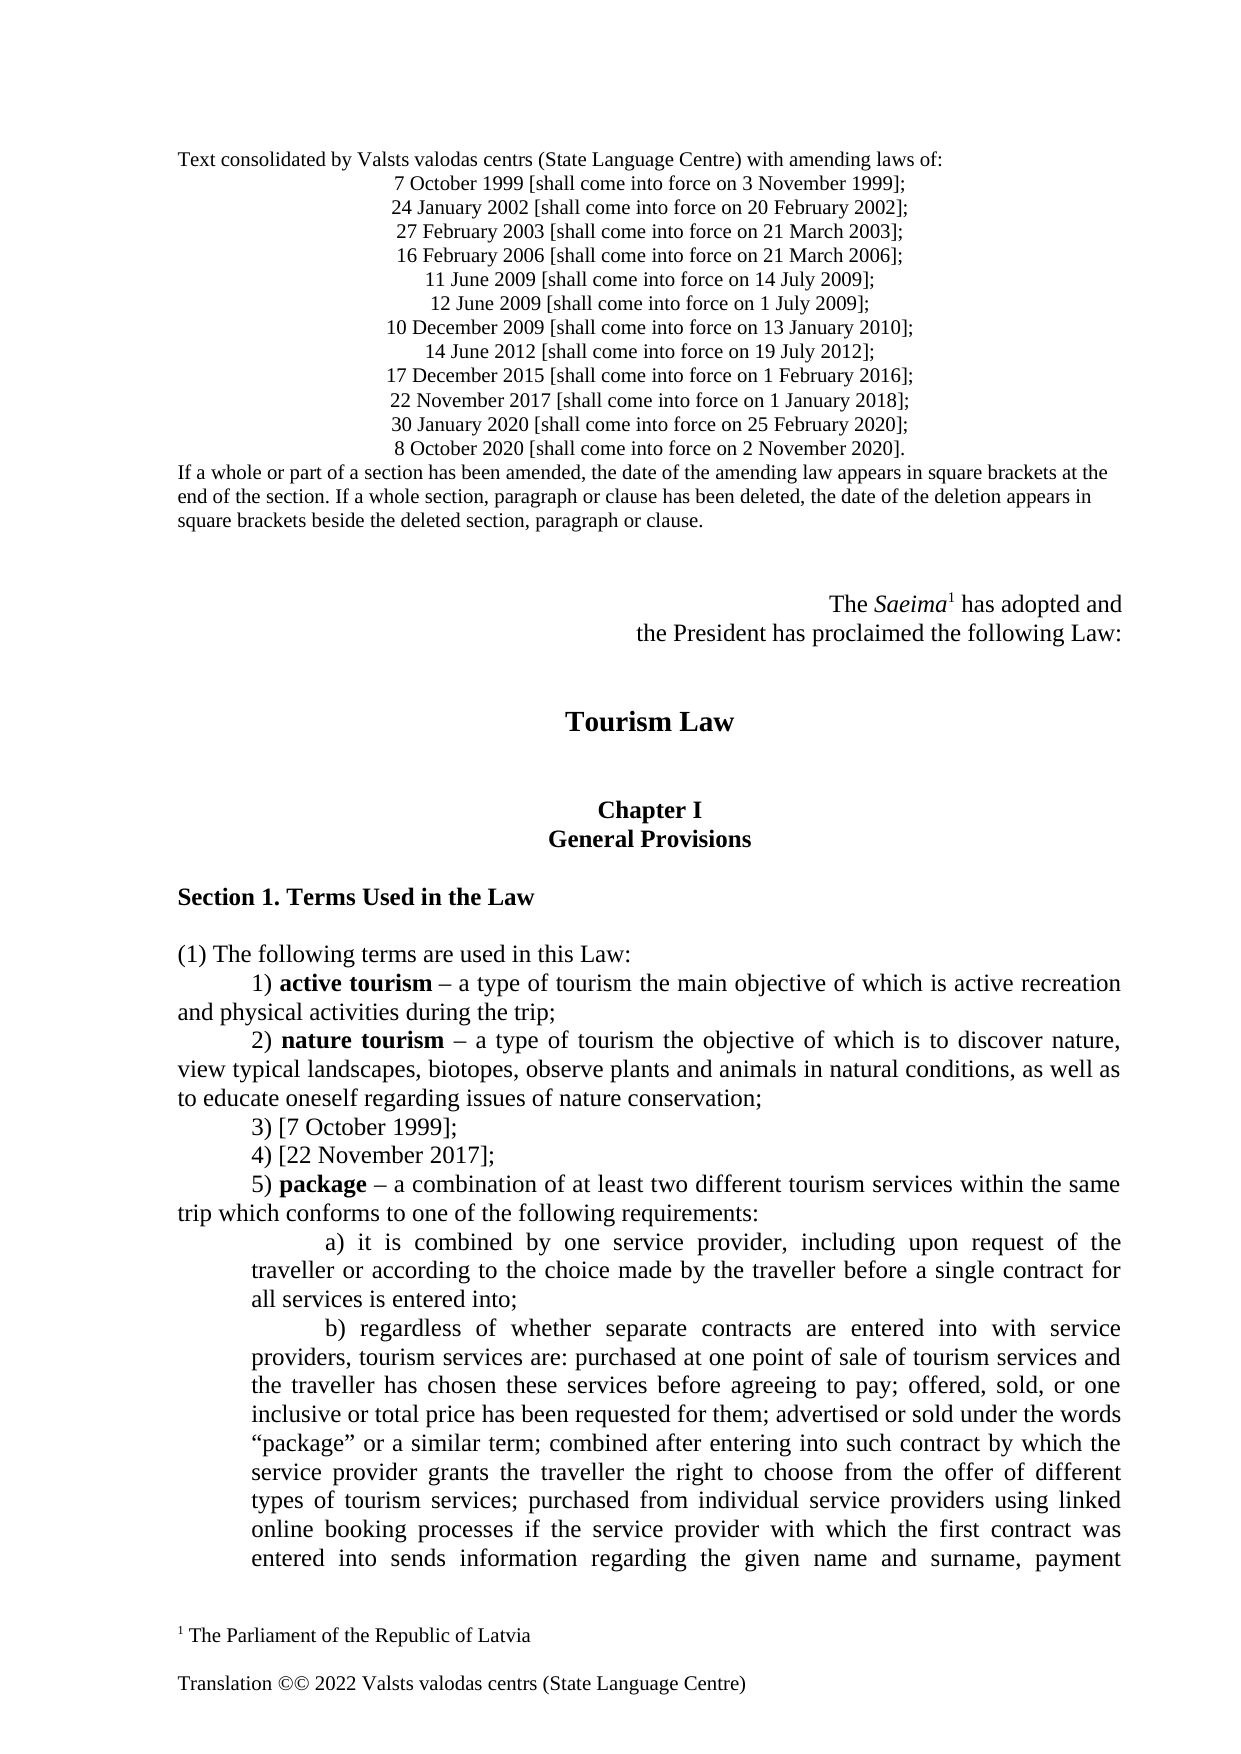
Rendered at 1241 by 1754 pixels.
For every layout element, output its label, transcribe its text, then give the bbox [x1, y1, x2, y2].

text the President has proclaimed the following Law: [177, 618, 1122, 647]
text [251, 1313, 1122, 1572]
text General Provisions [177, 824, 1122, 853]
text 7 October 1999 [shall come into force on 3 November 1999]; [177, 171, 1122, 195]
text 24 January 2002 [shall come into force on 20 February 2002]; [177, 195, 1122, 219]
text The Saeima1 has adopted and [177, 589, 1122, 618]
text a) it is combined by one service provider, including upon request of the traveller or according to the choice made by the traveller before a single contract for all services is entered into; [251, 1227, 1122, 1313]
text 4) [22 November 2017]; [177, 1140, 1122, 1169]
text 2) nature tourism – a type of tourism the objective of which is to discover nature, view typical landscapes, biotopes, observe plants and animals in natural conditions, as well as to educate oneself regarding issues of nature conservation; [177, 1025, 1122, 1112]
text 22 November 2017 [shall come into force on 1 January 2018]; [177, 387, 1122, 412]
text If a whole or part of a section has been amended, the date of the amending law appears in square brackets at the end of the section. If a whole section, paragraph or clause has been deleted, the date of the deletion appears in square brackets beside the deleted section, paragraph or clause. [177, 460, 1122, 532]
text 10 December 2009 [shall come into force on 13 January 2010]; [177, 315, 1122, 339]
text 5) package – a combination of at least two different tourism services within the same trip which conforms to one of the following requirements: [177, 1169, 1122, 1227]
text 30 January 2020 [shall come into force on 25 February 2020]; [177, 412, 1122, 436]
text 17 December 2015 [shall come into force on 1 February 2016]; [177, 363, 1122, 387]
text Section 1. Terms Used in the Law [177, 882, 1122, 910]
text 11 June 2009 [shall come into force on 14 July 2009]; [177, 267, 1122, 291]
text 27 February 2003 [shall come into force on 21 March 2003]; [177, 219, 1122, 243]
text Tourism Law [177, 704, 1122, 738]
text Chapter I [177, 795, 1122, 824]
text 3) [7 October 1999]; [177, 1112, 1122, 1140]
text 1) active tourism – a type of tourism the main objective of which is active recreation and physical activities during the trip; [177, 968, 1122, 1025]
text (1) The following terms are used in this Law: [177, 939, 1122, 968]
text 14 June 2012 [shall come into force on 19 July 2012]; [177, 339, 1122, 363]
text Text consolidated by Valsts valodas centrs (State Language Centre) with amending laws of: [177, 147, 1122, 171]
text 16 February 2006 [shall come into force on 21 March 2006]; [177, 243, 1122, 267]
text 8 October 2020 [shall come into force on 2 November 2020]. [177, 436, 1122, 460]
text 12 June 2009 [shall come into force on 1 July 2009]; [177, 291, 1122, 315]
